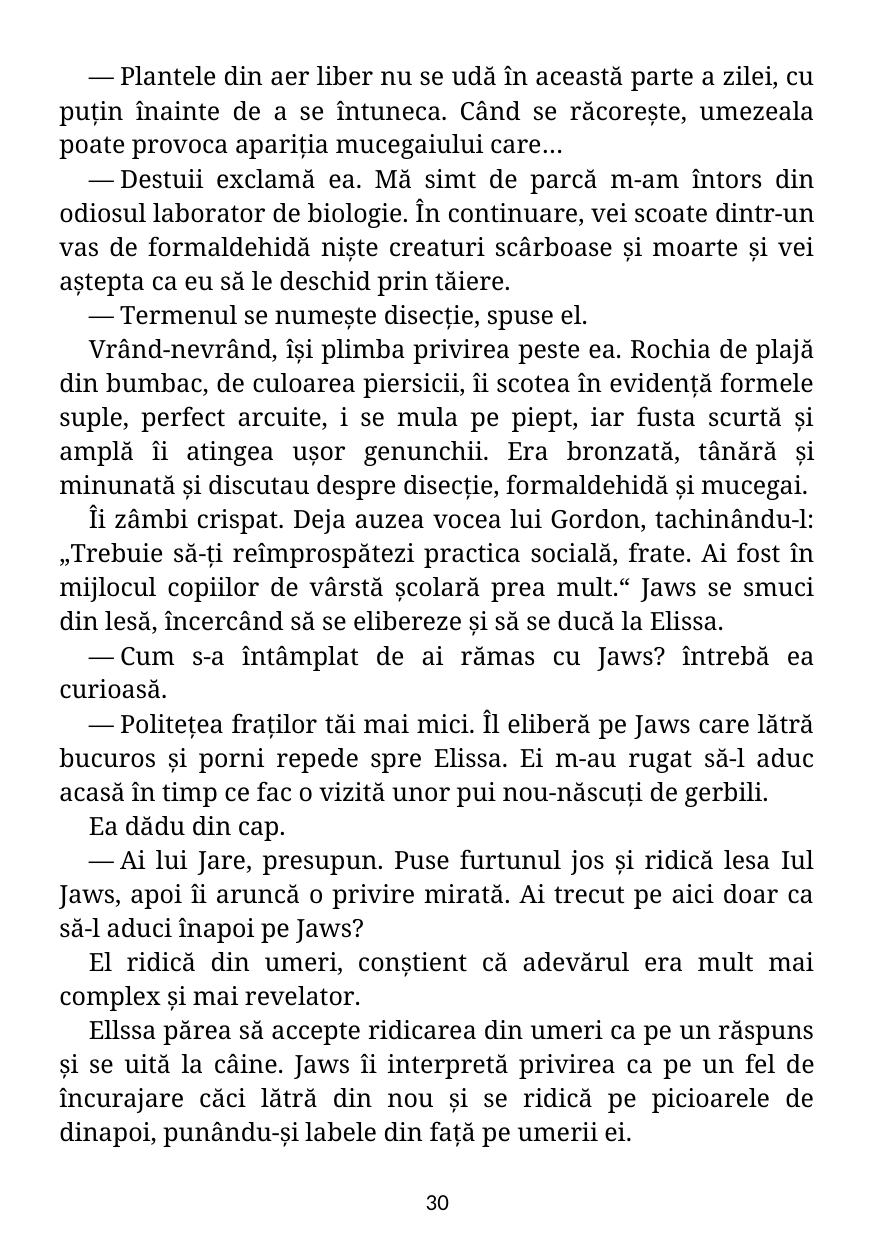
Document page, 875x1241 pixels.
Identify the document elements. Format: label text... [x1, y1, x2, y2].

text Îi zâmbi crispat. Deja auzea vocea lui Gordon, tachinându-l: „Trebuie să-ţi reîmprospătezi practica socială, frate. Ai fost în mijlocul copiilor de vârstă şcolară prea mult.“ Jaws se smuci din lesă, încercând să se elibereze şi să se ducă la Elissa. [59, 502, 815, 638]
text Ellssa părea să accepte ridicarea din umeri ca pe un răspuns şi se uită la câine. Jaws îi interpretă privirea ca pe un fel de încurajare căci lătră din nou şi se ridică pe picioarele de dinapoi, punându-şi labele din faţă pe umerii ei. [59, 1013, 815, 1149]
text Vrând-nevrând, îşi plimba privirea peste ea. Rochia de plajă din bumbac, de culoarea piersicii, îi scotea în evidenţă formele suple, perfect arcuite, i se mula pe piept, iar fusta scurtă şi amplă îi atingea uşor genunchii. Era bronzată, tânără şi minunată şi discutau despre disecţie, formaldehidă şi mucegai. [59, 332, 815, 502]
text Ea dădu din cap. [59, 808, 815, 842]
text El ridică din umeri, conştient că adevărul era mult mai complex şi mai revelator. [59, 945, 815, 1013]
text — Ai lui Jare, presupun. Puse furtunul jos şi ridică lesa Iul Jaws, apoi îi aruncă o privire mirată. Ai trecut pe aici doar ca să-l aduci înapoi pe Jaws? [59, 842, 815, 945]
text — Plantele din aer liber nu se udă în această parte a zilei, cu puţin înainte de a se întuneca. Când se răcoreşte, umezeala poate provoca apariţia mucegaiului care… [59, 59, 815, 161]
text — Termenul se numeşte disecţie, spuse el. [59, 297, 815, 332]
text — Cum s-a întâmplat de ai rămas cu Jaws? întrebă ea curioasă. [59, 638, 815, 706]
text — Destuii exclamă ea. Mă simt de parcă m-am întors din odiosul laborator de biologie. În continuare, vei scoate dintr-un vas de formaldehidă nişte creaturi scârboase şi moarte şi vei aştepta ca eu să le deschid prin tăiere. [59, 161, 815, 297]
text — Politeţea fraţilor tăi mai mici. Îl eliberă pe Jaws care lătră bucuros şi porni repede spre Elissa. Ei m-au rugat să-l aduc acasă în timp ce fac o vizită unor pui nou-născuţi de gerbili. [59, 706, 815, 808]
